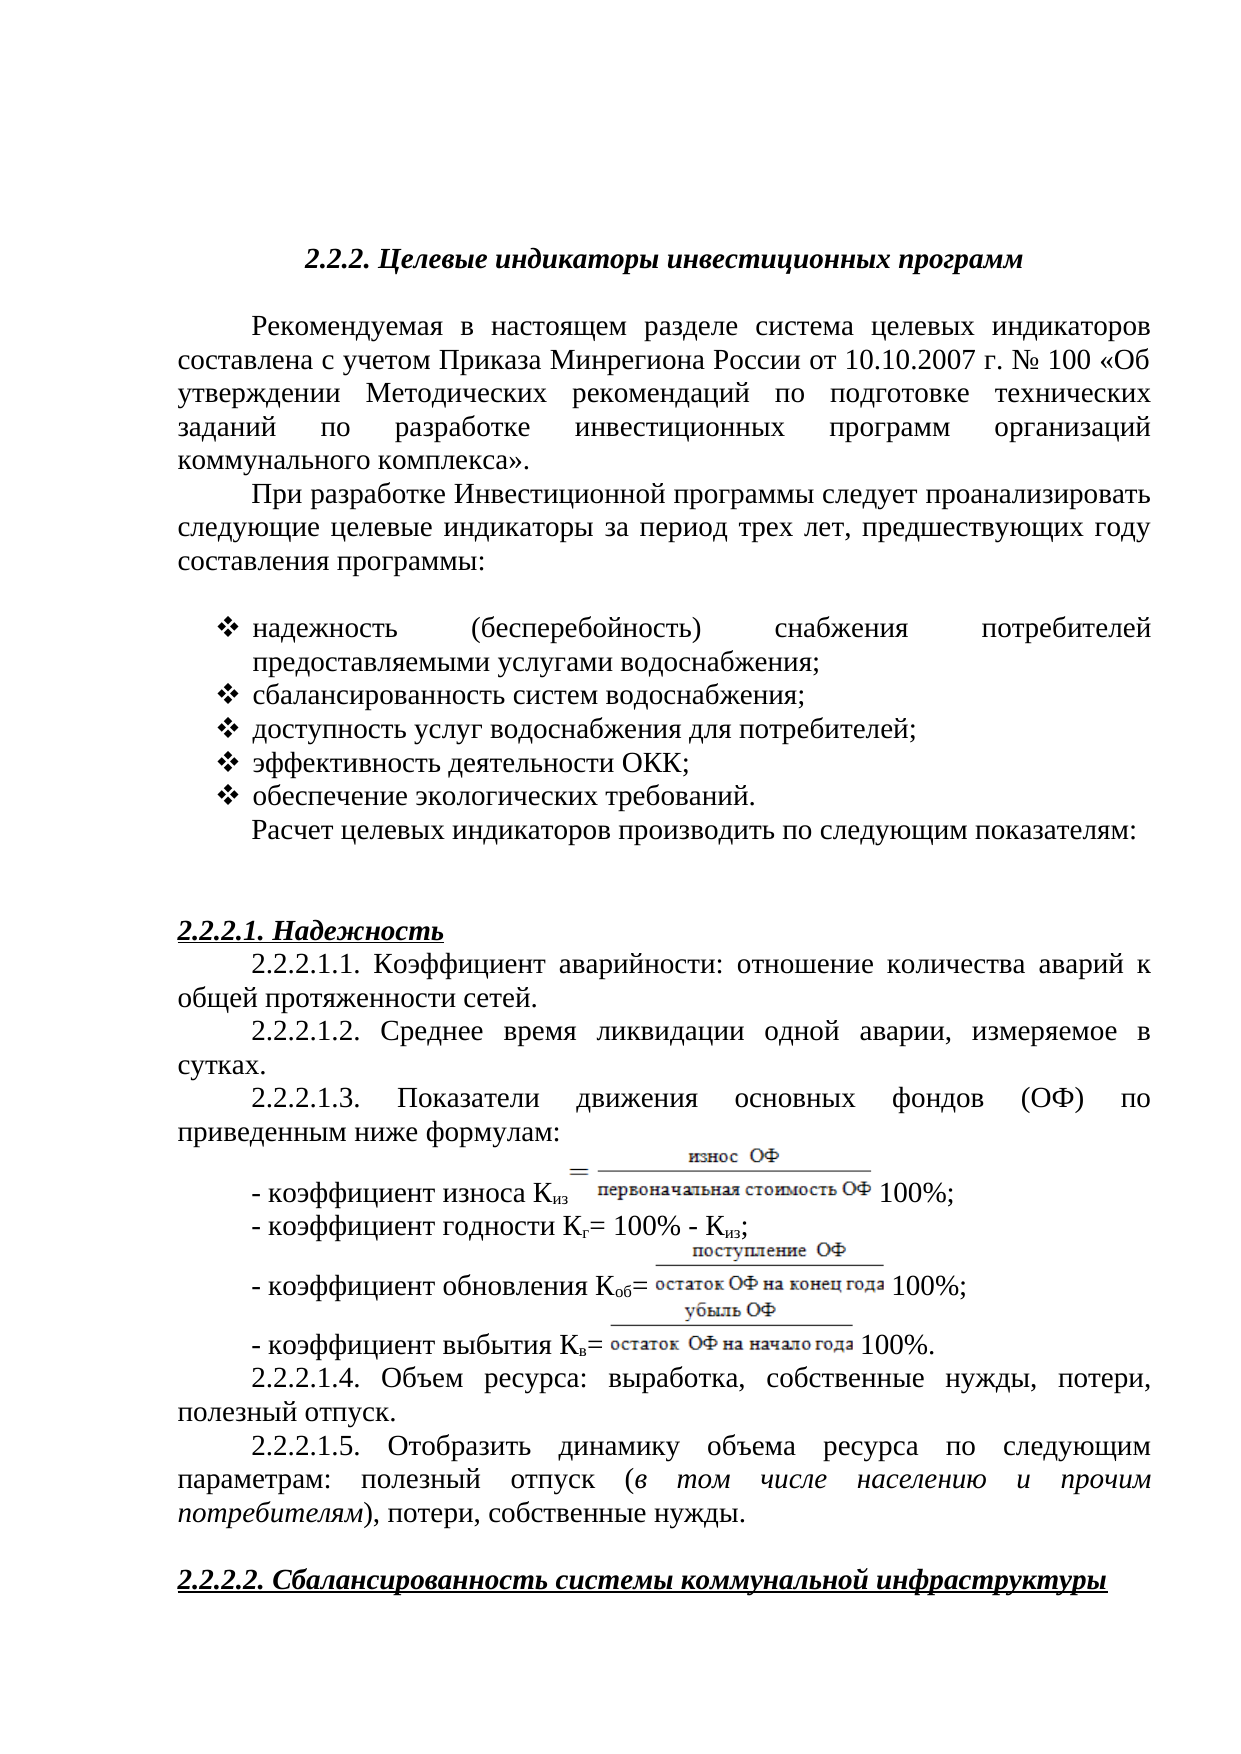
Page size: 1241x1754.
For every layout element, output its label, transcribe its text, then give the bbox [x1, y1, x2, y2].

text При разработке Инвестиционной программы следует проанализировать следующие целевые индикаторы за период трех лет, предшествующих году составления программы: [177, 476, 1152, 577]
text Расчет целевых индикаторов производить по следующим показателям: [177, 812, 1152, 846]
text 2.2.2.1.1. Коэффициент аварийности: отношение количества аварий к общей протяженности сетей. [177, 946, 1152, 1013]
list надежность (бесперебойность) снабжения потребителей предоставляемыми услугами водоснабжения; [215, 610, 1152, 677]
text 2.2.2.1.5. Отобразить динамику объема ресурса по следующим параметрам: полезный отпуск (в том числе населению и прочим потребителям), потери, собственные нужды. [177, 1428, 1152, 1528]
picture [655, 1241, 884, 1295]
list эффективность деятельности ОКК; [215, 745, 1152, 778]
text 2.2.2. Целевые индикаторы инвестиционных программ [177, 241, 1152, 275]
text Рекомендуемая в настоящем разделе система целевых индикаторов составлена с учетом Приказа Минрегиона России от 10.10.2007 г. № 100 «Об утверждении Методических рекомендаций по подготовке технических заданий по разработке инвестиционных программ организаций коммунального комплекса». [177, 308, 1152, 476]
list сбалансированность систем водоснабжения; [215, 677, 1152, 711]
text - коэффициент обновления Коб= 100%; [177, 1242, 1152, 1301]
text - коэффициент выбытия Кв= 100%. [177, 1301, 1152, 1361]
text 2.2.2.2. Сбалансированность системы коммунальной инфраструктуры [177, 1562, 1152, 1595]
text 2.2.2.1.4. Объем ресурса: выработка, собственные нужды, потери, полезный отпуск. [177, 1361, 1152, 1428]
text - коэффициент годности Кг= 100% - Киз; [177, 1208, 1152, 1242]
picture [568, 1147, 872, 1202]
text 2.2.2.1.2. Среднее время ликвидации одной аварии, измеряемое в сутках. [177, 1013, 1152, 1080]
text 2.2.2.1. Надежность [177, 913, 1152, 946]
text 2.2.2.1.3. Показатели движения основных фондов (ОФ) по приведенным ниже формулам: [177, 1080, 1152, 1147]
list обеспечение экологических требований. [215, 778, 1152, 812]
list доступность услуг водоснабжения для потребителей; [215, 711, 1152, 745]
picture [610, 1301, 853, 1355]
